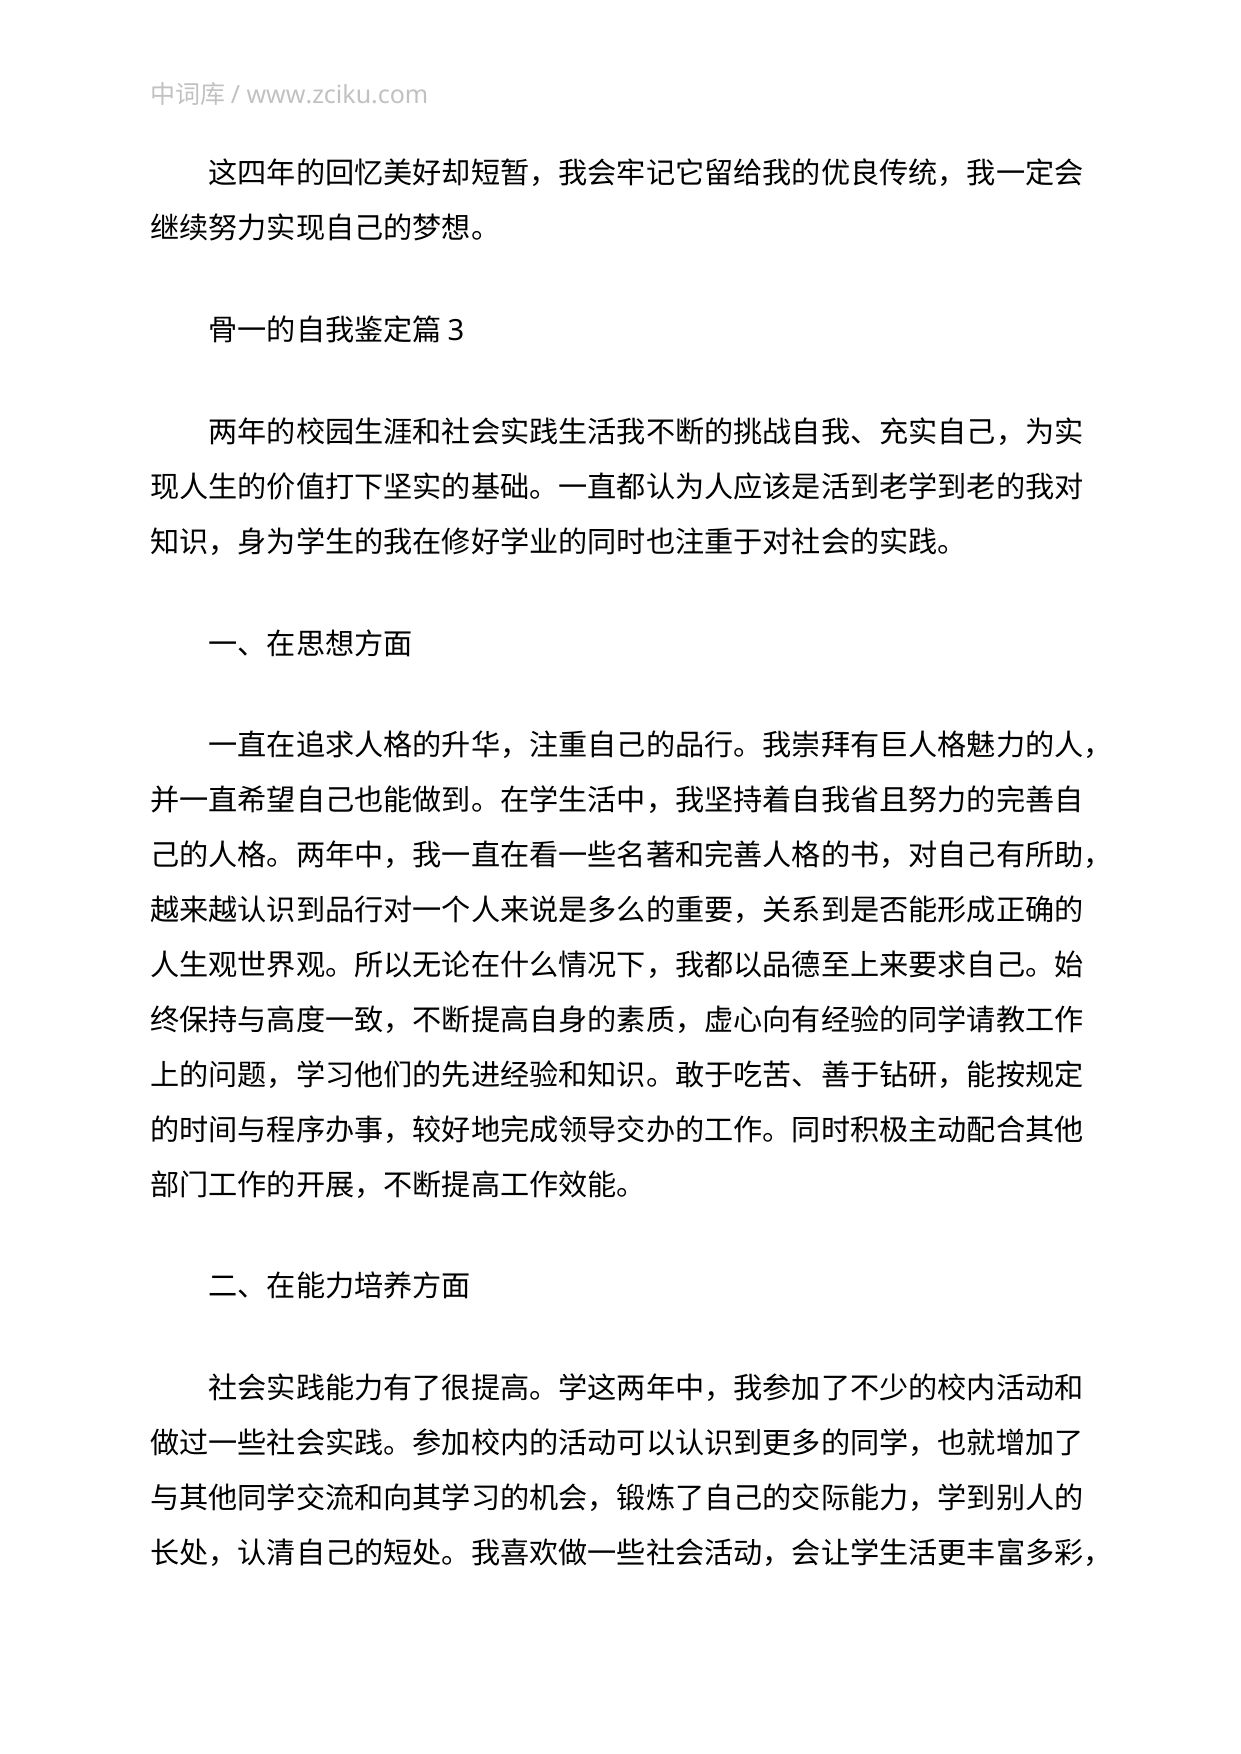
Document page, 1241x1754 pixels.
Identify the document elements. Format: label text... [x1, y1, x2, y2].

text 骨一的自我鉴定篇3 [150, 307, 1090, 349]
text 一直在追求人格的升华，注重自己的品行。我崇拜有巨人格魅力的人，并一直希望自己也能做到。在学生活中，我坚持着自我省且努力的完善自己的人格。两年中，我一直在看一些名著和完善人格的书，对自己有所助，越来越认识到品行对一个人来说是多么的重要，关系到是否能形成正确的人生观世界观。所以无论在什么情况下，我都以品德至上来要求自己。始终保持与高度一致，不断提高自身的素质，虚心向有经验的同学请教工作上的问题，学习他们的先进经验和知识。敢于吃苦、善于钻研，能按规定的时间与程序办事，较好地完成领导交办的工作。同时积极主动配合其他部门工作的开展，不断提高工作效能。 [150, 722, 1090, 1203]
text 两年的校园生涯和社会实践生活我不断的挑战自我、充实自己，为实现人生的价值打下坚实的基础。一直都认为人应该是活到老学到老的我对知识，身为学生的我在修好学业的同时也注重于对社会的实践。 [150, 409, 1090, 561]
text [150, 1365, 1090, 1572]
text 二、在能力培养方面 [150, 1263, 1090, 1305]
text 一、在思想方面 [150, 620, 1090, 662]
text 这四年的回忆美好却短暂，我会牢记它留给我的优良传统，我一定会继续努力实现自己的梦想。 [150, 150, 1090, 247]
